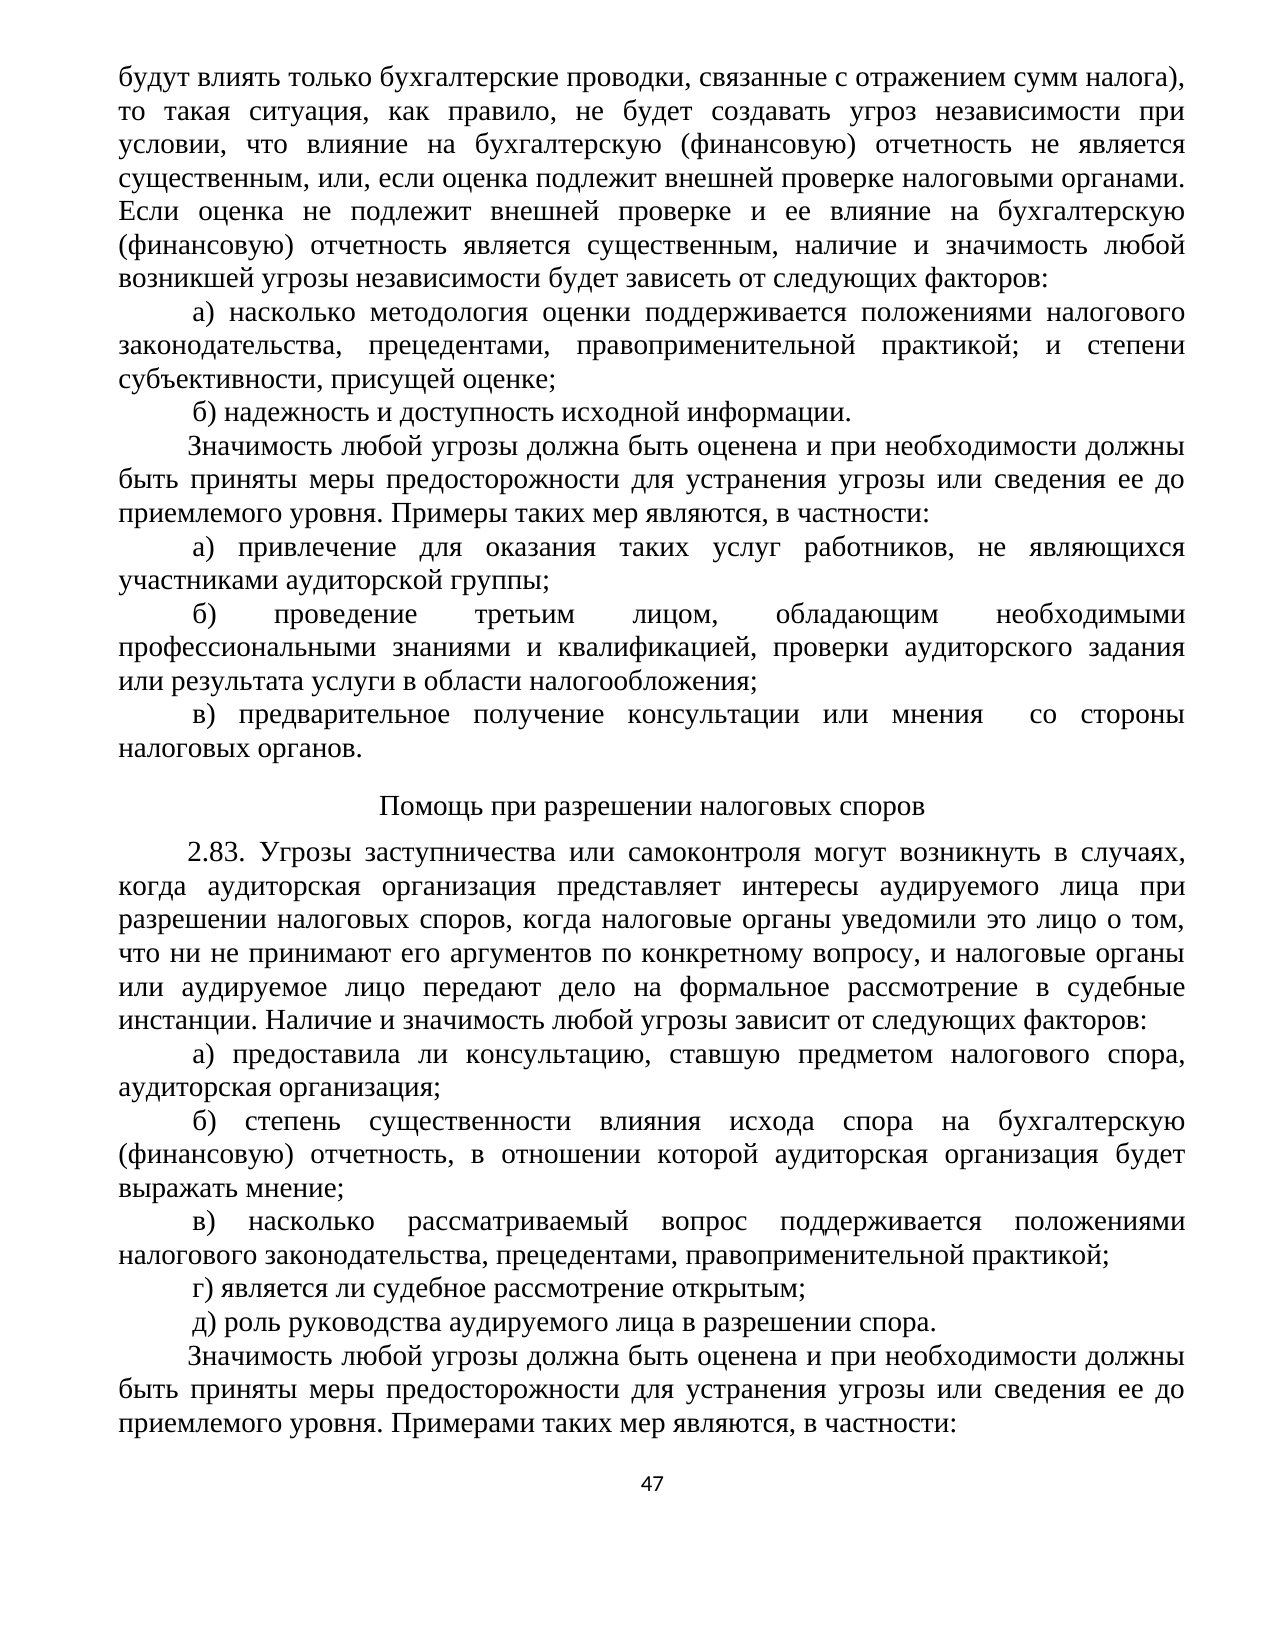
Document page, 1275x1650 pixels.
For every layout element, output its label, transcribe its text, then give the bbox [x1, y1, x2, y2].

text 2.83. Угрозы заступничества или самоконтроля могут возникнуть в случаях, когда аудиторская организация представляет интересы аудируемого лица при разрешении налоговых споров, когда налоговые органы уведомили это лицо о том, что ни не принимают его аргументов по конкретному вопросу, и налоговые органы или аудируемое лицо передают дело на формальное рассмотрение в судебные инстанции. Наличие и значимость любой угрозы зависит от следующих факторов: [118, 834, 1186, 1036]
text г) является ли судебное рассмотрение открытым; [118, 1271, 1186, 1304]
text в) предварительное получение консультации или мнения со стороны налоговых органов. [118, 696, 1186, 763]
text Помощь при разрешении налоговых споров [118, 788, 1186, 822]
text б) проведение третьим лицом, обладающим необходимыми профессиональными знаниями и квалификацией, проверки аудиторского задания или результата услуги в области налогообложения; [118, 596, 1186, 696]
text а) предоставила ли консультацию, ставшую предметом налогового спора, аудиторская организация; [118, 1036, 1186, 1103]
text б) степень существенности влияния исхода спора на бухгалтерскую (финансовую) отчетность, в отношении которой аудиторская организация будет выражать мнение; [118, 1103, 1186, 1203]
text б) надежность и доступность исходной информации. [118, 394, 1186, 428]
text а) привлечение для оказания таких услуг работников, не являющихся участниками аудиторской группы; [118, 529, 1186, 596]
text Значимость любой угрозы должна быть оценена и при необходимости должны быть приняты меры предосторожности для устранения угрозы или сведения ее до приемлемого уровня. Примерами таких мер являются, в частности: [118, 1338, 1186, 1438]
text д) роль руководства аудируемого лица в разрешении спора. [118, 1304, 1186, 1338]
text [118, 59, 1186, 294]
text а) насколько методология оценки поддерживается положениями налогового законодательства, прецедентами, правоприменительной практикой; и степени субъективности, присущей оценке; [118, 294, 1186, 394]
text в) насколько рассматриваемый вопрос поддерживается положениями налогового законодательства, прецедентами, правоприменительной практикой; [118, 1203, 1186, 1271]
text Значимость любой угрозы должна быть оценена и при необходимости должны быть приняты меры предосторожности для устранения угрозы или сведения ее до приемлемого уровня. Примеры таких мер являются, в частности: [118, 428, 1186, 529]
